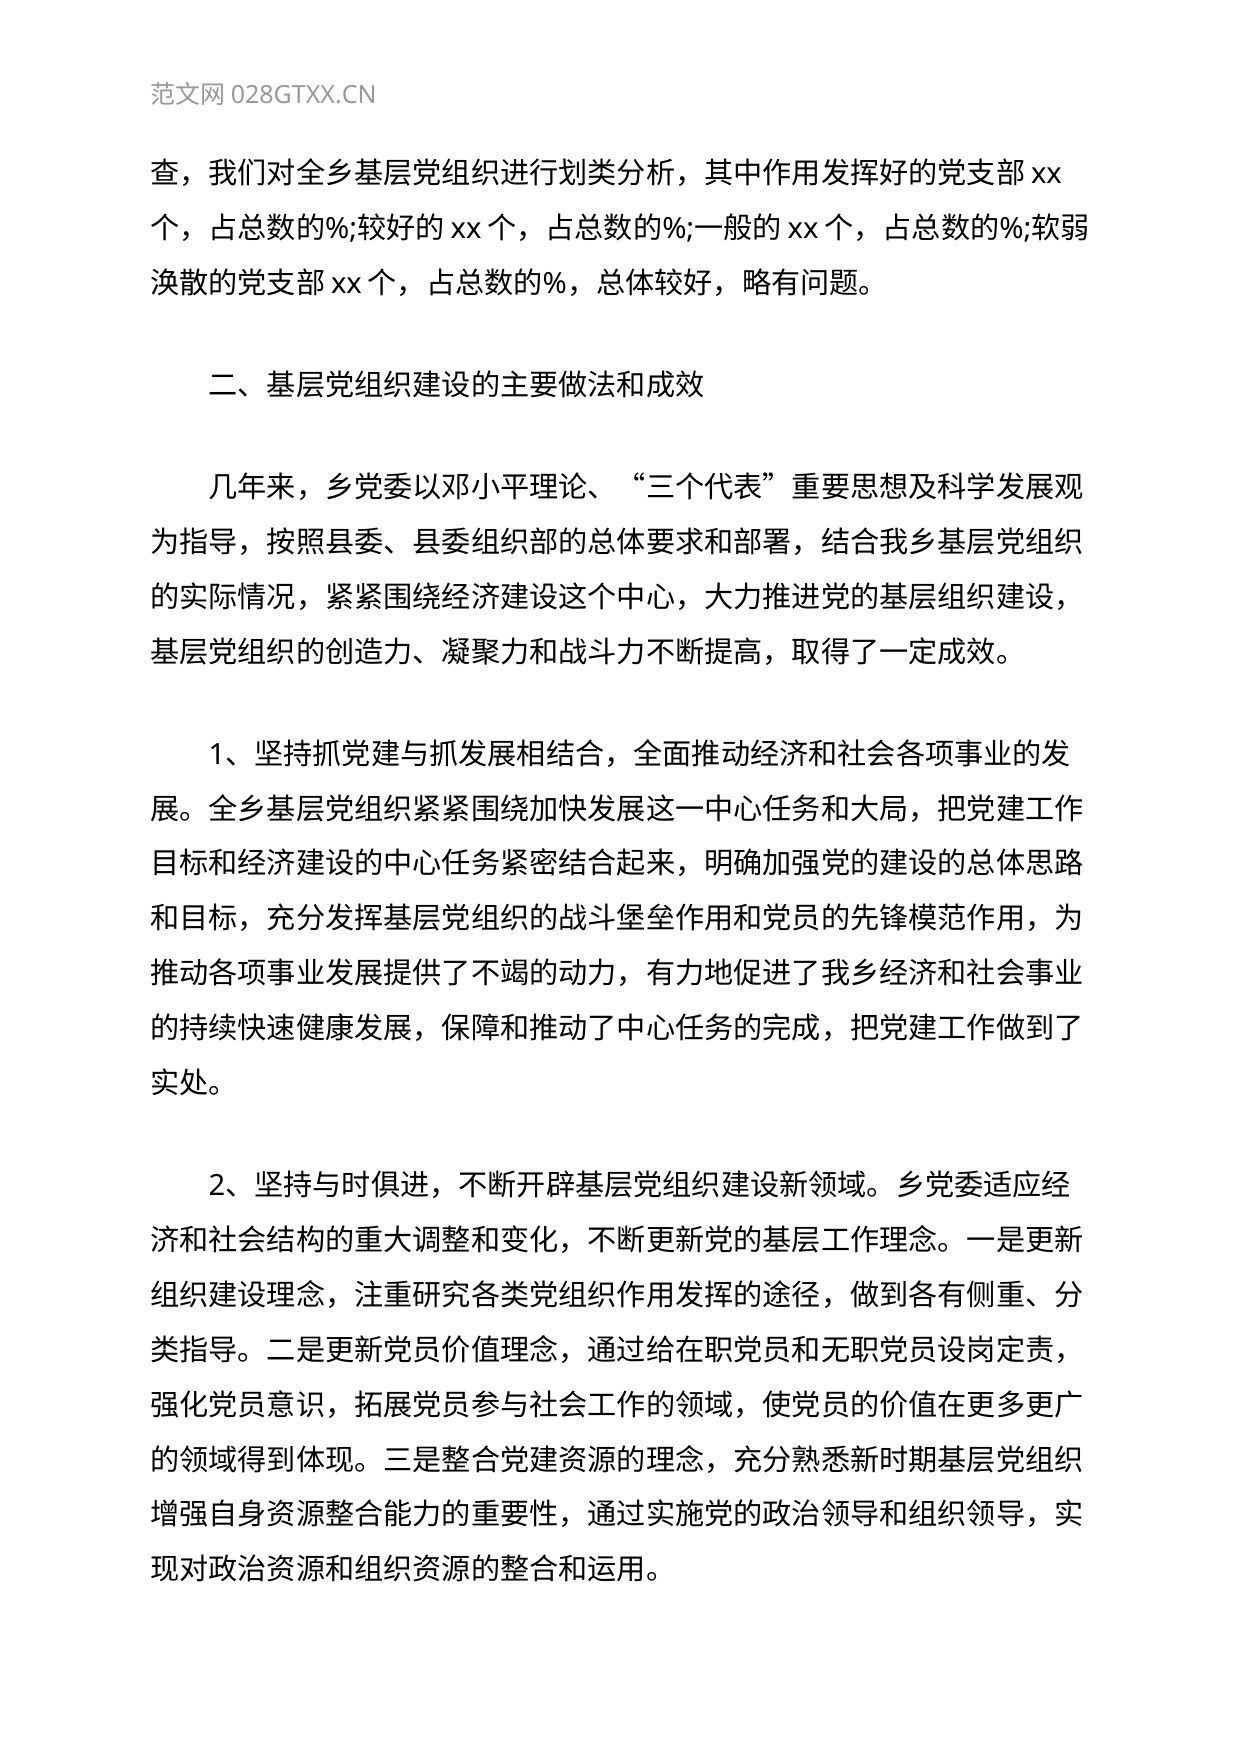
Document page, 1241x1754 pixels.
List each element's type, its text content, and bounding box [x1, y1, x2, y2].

text 几年来，乡党委以邓小平理论、“三个代表”重要思想及科学发展观为指导，按照县委、县委组织部的总体要求和部署，结合我乡基层党组织的实际情况，紧紧围绕经济建设这个中心，大力推进党的基层组织建设，基层党组织的创造力、凝聚力和战斗力不断提高，取得了一定成效。 [150, 464, 1090, 671]
text 1、坚持抓党建与抓发展相结合，全面推动经济和社会各项事业的发展。全乡基层党组织紧紧围绕加快发展这一中心任务和大局，把党建工作目标和经济建设的中心任务紧密结合起来，明确加强党的建设的总体思路和目标，充分发挥基层党组织的战斗堡垒作用和党员的先锋模范作用，为推动各项事业发展提供了不竭的动力，有力地促进了我乡经济和社会事业的持续快速健康发展，保障和推动了中心任务的完成，把党建工作做到了实处。 [150, 730, 1090, 1102]
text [150, 150, 1090, 302]
text 2、坚持与时俱进，不断开辟基层党组织建设新领域。乡党委适应经济和社会结构的重大调整和变化，不断更新党的基层工作理念。一是更新组织建设理念，注重研究各类党组织作用发挥的途径，做到各有侧重、分类指导。二是更新党员价值理念，通过给在职党员和无职党员设岗定责，强化党员意识，拓展党员参与社会工作的领域，使党员的价值在更多更广的领域得到体现。三是整合党建资源的理念，充分熟悉新时期基层党组织增强自身资源整合能力的重要性，通过实施党的政治领导和组织领导，实现对政治资源和组织资源的整合和运用。 [150, 1161, 1090, 1588]
text 二、基层党组织建设的主要做法和成效 [150, 362, 1090, 404]
